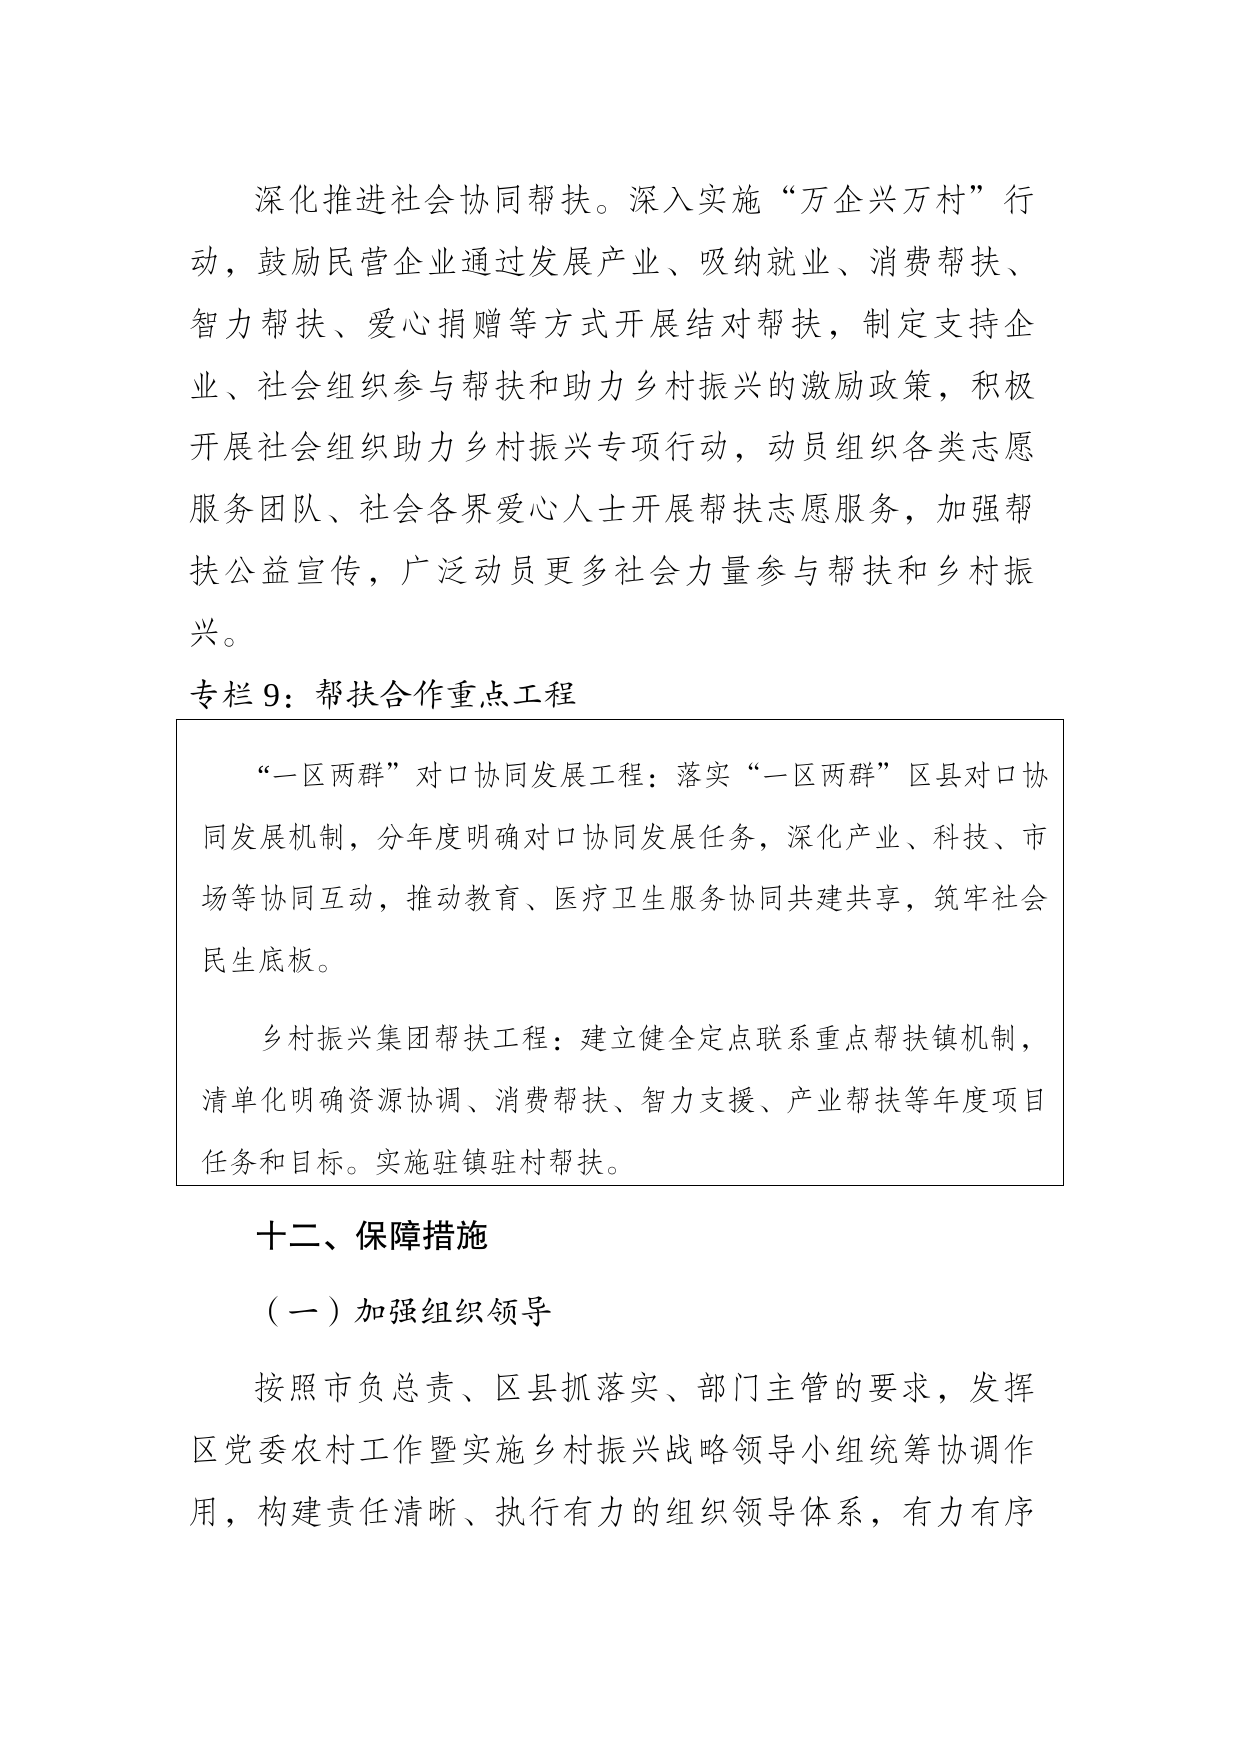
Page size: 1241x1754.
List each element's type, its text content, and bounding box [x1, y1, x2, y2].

text 深化推进社会协同帮扶。深入实施“万企兴万村”行动，鼓励民营企业通过发展产业、吸纳就业、消费帮扶、智力帮扶、爱心捐赠等方式开展结对帮扶，制定支持企业、社会组织参与帮扶和助力乡村振兴的激励政策，积极开展社会组织助力乡村振兴专项行动，动员组织各类志愿服务团队、社会各界爱心人士开展帮扶志愿服务，加强帮扶公益宣传，广泛动员更多社会力量参与帮扶和乡村振兴。 [188, 162, 1036, 657]
text 十二、保障措施 [187, 1198, 1053, 1260]
table_header “一区两群”对口协同发展工程：落实“一区两群”区县对口协同发展机制，分年度明确对口协同发展任务，深化产业、科技、市场等协同互动，推动教育、医疗卫生服务协同共建共享，筑牢社会民生底板。 乡村振兴集团帮扶工程：建立健全定点联系重点帮扶镇机制，清单化明确资源协调、消费帮扶、智力支援、产业帮扶等年度项目任务和目标。实施驻镇驻村帮扶。 [177, 720, 1063, 1184]
text （一）加强组织领导 [187, 1274, 1053, 1336]
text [188, 1350, 1036, 1536]
text 专栏 9：帮扶合作重点工程 [187, 657, 1053, 719]
